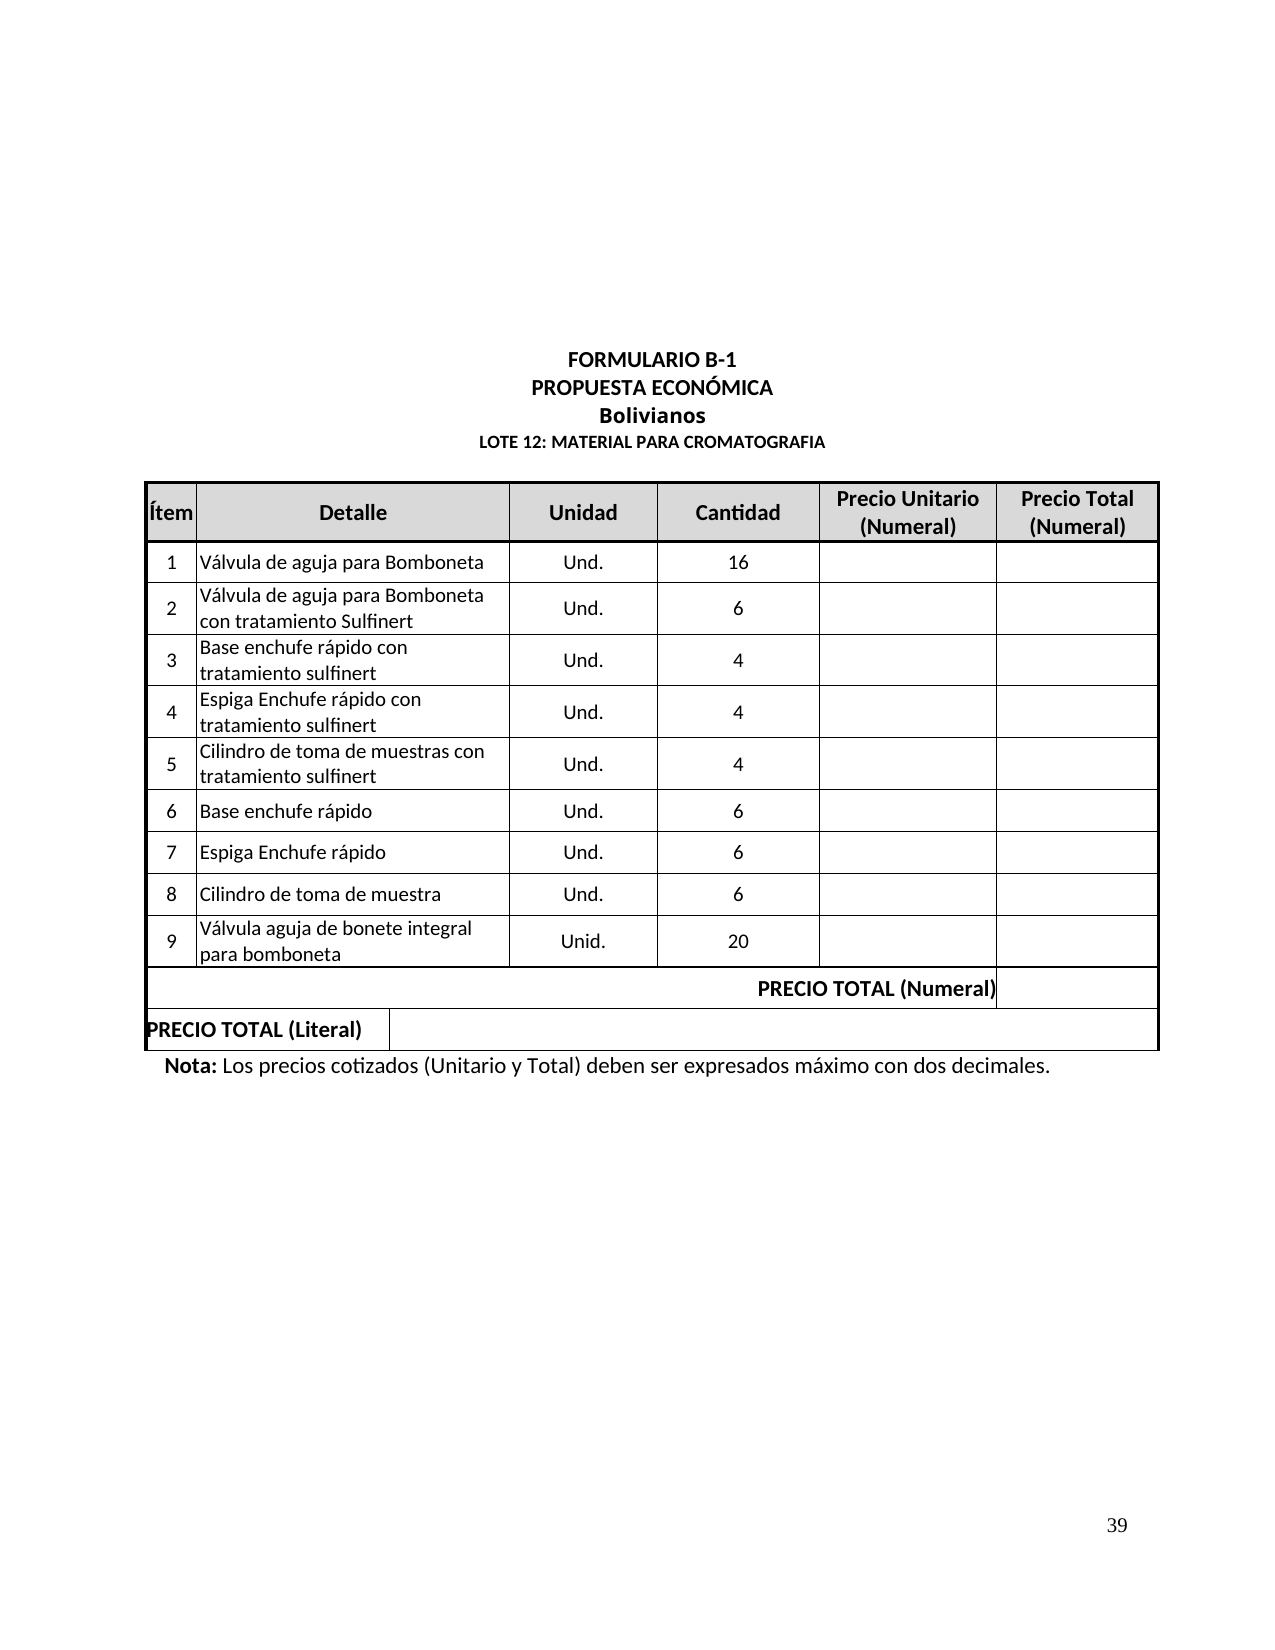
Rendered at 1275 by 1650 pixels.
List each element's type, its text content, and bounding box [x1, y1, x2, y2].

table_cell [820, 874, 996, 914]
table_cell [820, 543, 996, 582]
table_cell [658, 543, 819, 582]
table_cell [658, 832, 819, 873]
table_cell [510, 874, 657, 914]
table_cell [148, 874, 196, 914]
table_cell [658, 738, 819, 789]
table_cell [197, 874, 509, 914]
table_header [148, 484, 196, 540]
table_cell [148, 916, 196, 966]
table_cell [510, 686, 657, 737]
text LOTE 12: MATERIAL PARA CROMATOGRAFIA [177, 430, 1127, 453]
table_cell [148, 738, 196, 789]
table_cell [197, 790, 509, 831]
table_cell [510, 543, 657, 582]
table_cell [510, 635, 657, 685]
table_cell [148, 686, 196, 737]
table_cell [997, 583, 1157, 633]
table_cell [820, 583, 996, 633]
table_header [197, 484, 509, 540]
text FORMULARIO B-1 [177, 345, 1127, 373]
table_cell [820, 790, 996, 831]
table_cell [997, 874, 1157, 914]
text Bolivianos [177, 401, 1127, 430]
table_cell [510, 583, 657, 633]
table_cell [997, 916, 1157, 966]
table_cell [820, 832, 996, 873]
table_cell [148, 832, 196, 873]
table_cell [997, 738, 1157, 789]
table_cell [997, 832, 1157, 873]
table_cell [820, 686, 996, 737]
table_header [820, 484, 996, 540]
text PROPUESTA ECONÓMICA [177, 373, 1127, 401]
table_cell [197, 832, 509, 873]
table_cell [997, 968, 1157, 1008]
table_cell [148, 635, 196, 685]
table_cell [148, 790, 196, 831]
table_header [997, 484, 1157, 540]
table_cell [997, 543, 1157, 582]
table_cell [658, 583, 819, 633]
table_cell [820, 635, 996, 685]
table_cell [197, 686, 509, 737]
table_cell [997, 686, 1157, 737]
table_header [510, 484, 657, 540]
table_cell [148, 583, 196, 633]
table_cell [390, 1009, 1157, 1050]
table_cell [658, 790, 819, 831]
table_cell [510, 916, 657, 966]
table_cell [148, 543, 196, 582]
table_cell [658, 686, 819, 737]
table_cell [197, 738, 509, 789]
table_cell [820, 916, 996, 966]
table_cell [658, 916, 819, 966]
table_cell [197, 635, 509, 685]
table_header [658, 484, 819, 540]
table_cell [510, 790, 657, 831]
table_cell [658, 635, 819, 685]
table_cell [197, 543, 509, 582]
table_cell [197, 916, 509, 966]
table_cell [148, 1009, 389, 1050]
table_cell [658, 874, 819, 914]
text Nota: Los precios cotizados (Unitario y Total) deben ser expresados máximo con dos decimales. [88, 1051, 1127, 1079]
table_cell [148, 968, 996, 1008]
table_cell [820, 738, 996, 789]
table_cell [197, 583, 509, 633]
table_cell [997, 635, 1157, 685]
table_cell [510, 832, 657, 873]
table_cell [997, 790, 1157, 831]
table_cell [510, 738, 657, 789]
